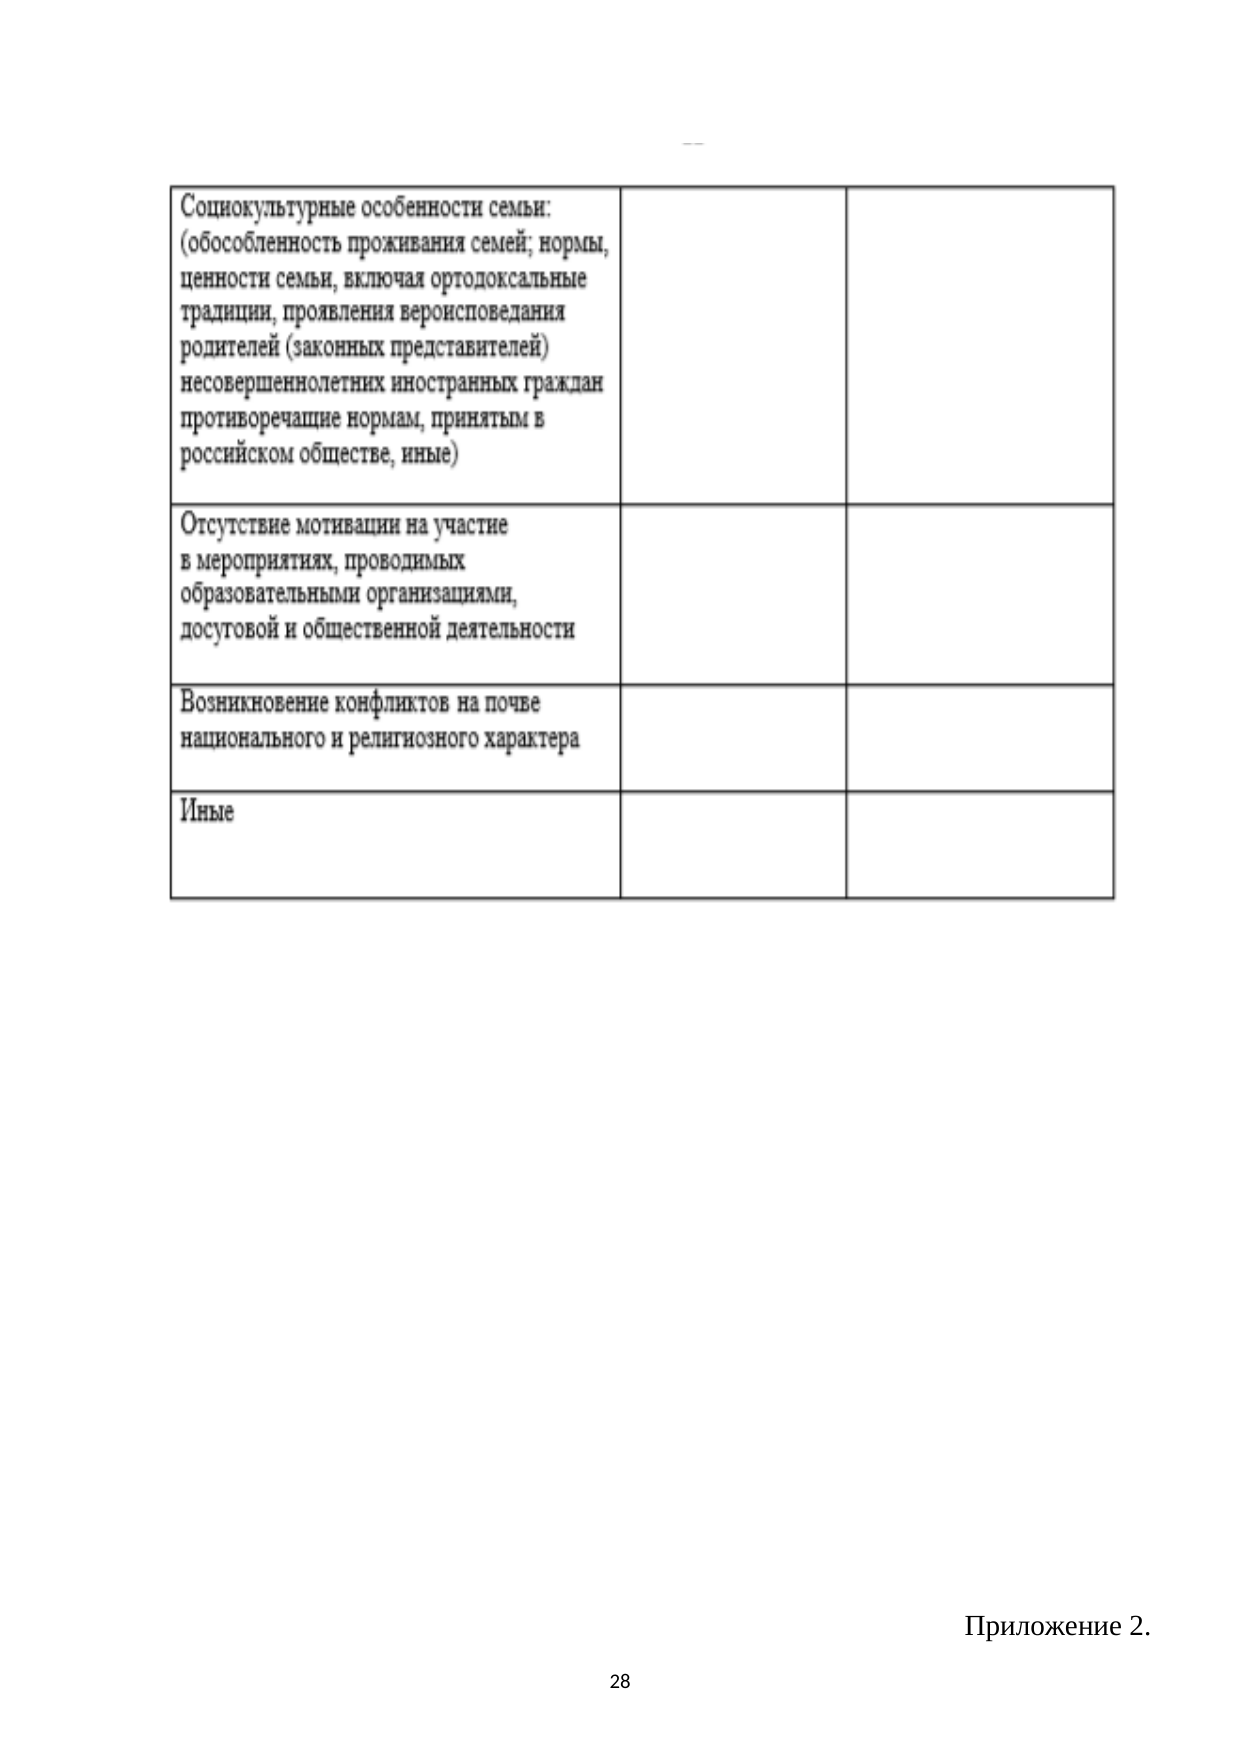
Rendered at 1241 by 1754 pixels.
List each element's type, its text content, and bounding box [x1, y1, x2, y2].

text Приложение 2. [118, 1608, 1151, 1641]
picture [118, 143, 1165, 987]
